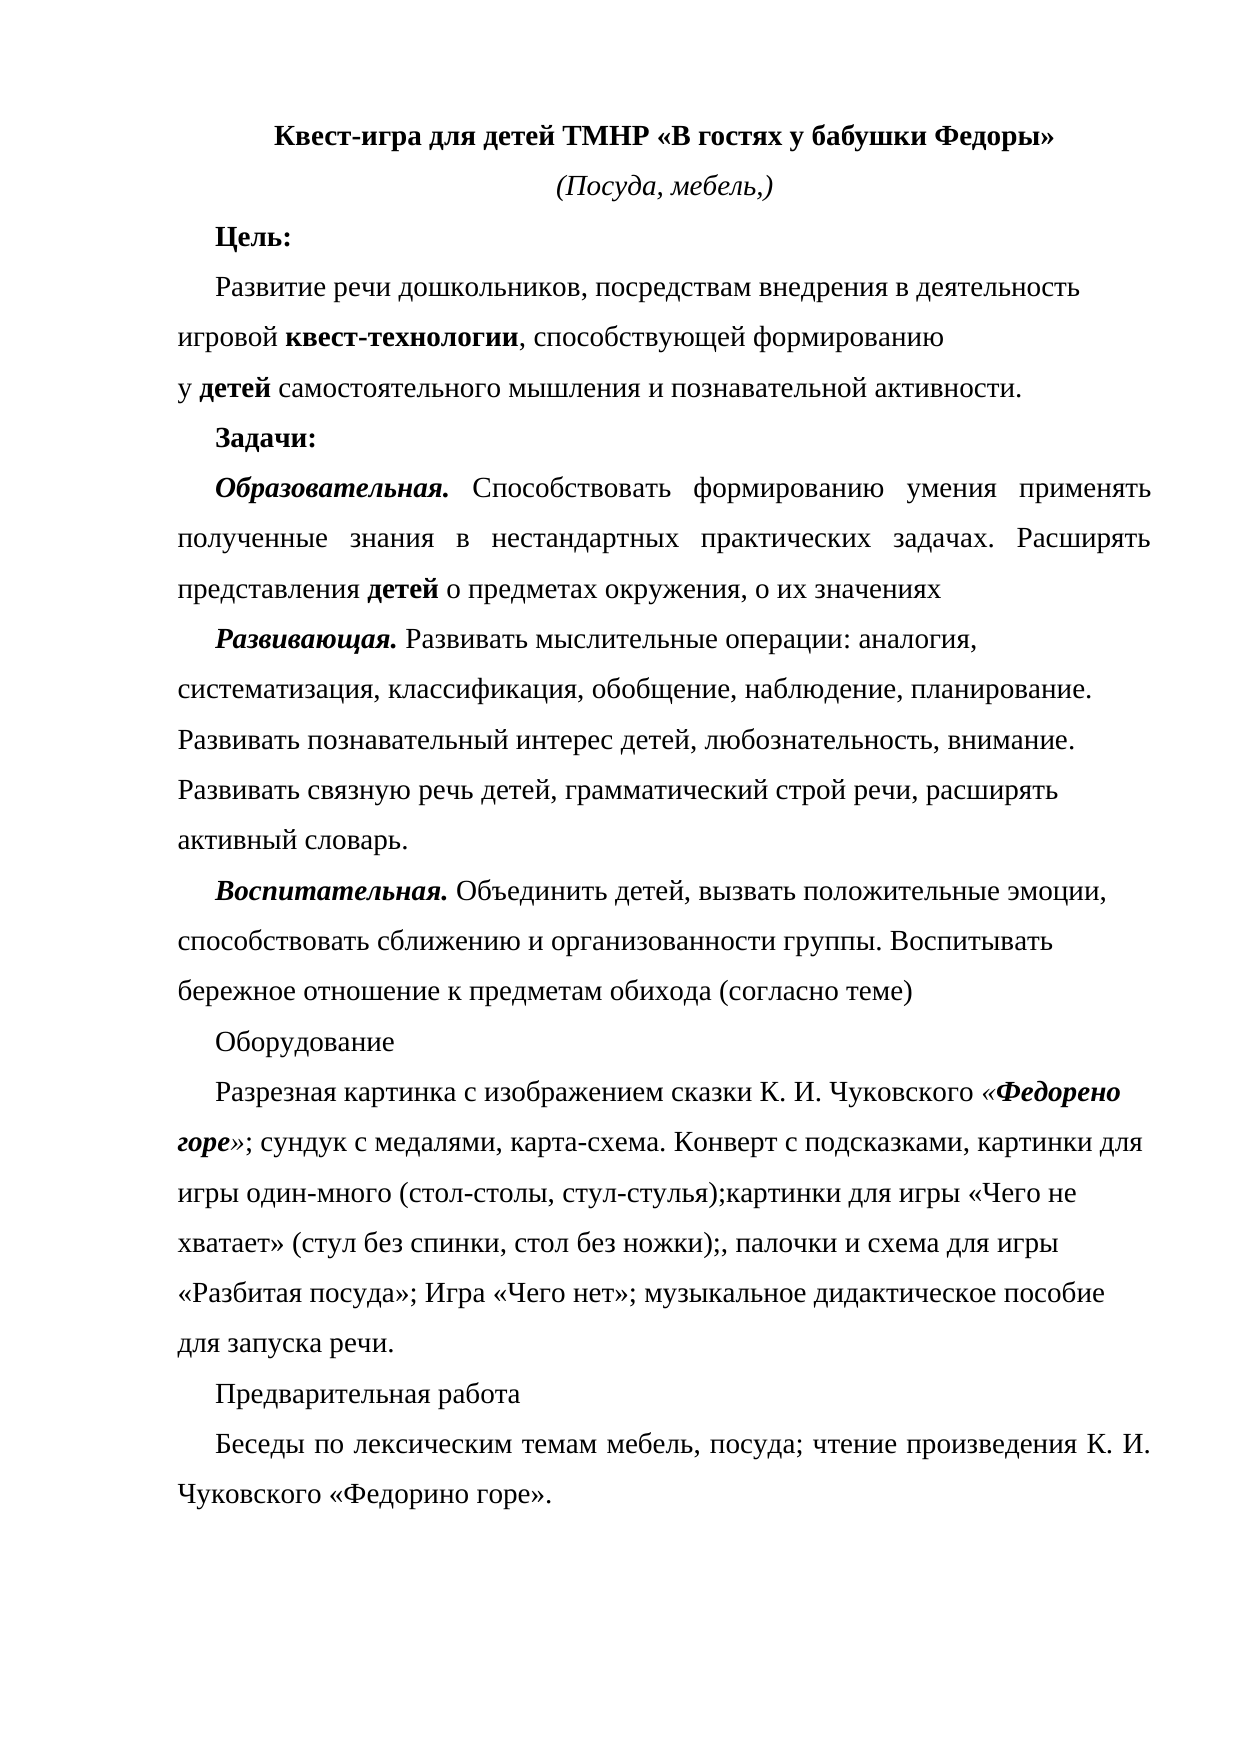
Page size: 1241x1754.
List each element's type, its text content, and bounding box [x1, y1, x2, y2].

text Воспитательная. Объединить детей, вызвать положительные эмоции, способствовать сближению и организованности группы. Воспитывать бережное отношение к предметам обихода (согласно теме) [177, 873, 1152, 1007]
text Развитие речи дошкольников, посредствам внедрения в деятельность игровой квест-технологии, способствующей формированию у детей самостоятельного мышления и познавательной активности. [177, 269, 1152, 403]
text Квест-игра для детей ТМНР «В гостях у бабушки Федоры» [177, 118, 1152, 152]
text Разрезная картинка с изображением сказки К. И. Чуковского «Федорено горе»; сундук с медалями, карта-схема. Конверт с подсказками, картинки для игры один-много (стол-столы, стул-стулья);картинки для игры «Чего не хватает» (стул без спинки, стол без ножки);, палочки и схема для игры «Разбитая посуда»; Игра «Чего нет»; музыкальное дидактическое пособие для запуска речи. [177, 1074, 1152, 1359]
text Оборудование [177, 1024, 1152, 1057]
text Задачи: [177, 420, 1152, 453]
text Образовательная. Способствовать формированию умения применять полученные знания в нестандартных практических задачах. Расширять представления детей о предметах окружения, о их значениях [177, 470, 1152, 604]
text Развивающая. Развивать мыслительные операции: аналогия, систематизация, классификация, обобщение, наблюдение, планирование. Развивать познавательный интерес детей, любознательность, внимание. Развивать связную речь детей, грамматический строй речи, расширять активный словарь. [177, 621, 1152, 856]
text Цель: [177, 219, 1152, 252]
text (Посуда, мебель,) [177, 168, 1152, 202]
text Предварительная работа [177, 1376, 1152, 1409]
text Беседы по лексическим темам мебель, посуда; чтение произведения К. И. Чуковского «Федорино горе». [177, 1426, 1152, 1510]
